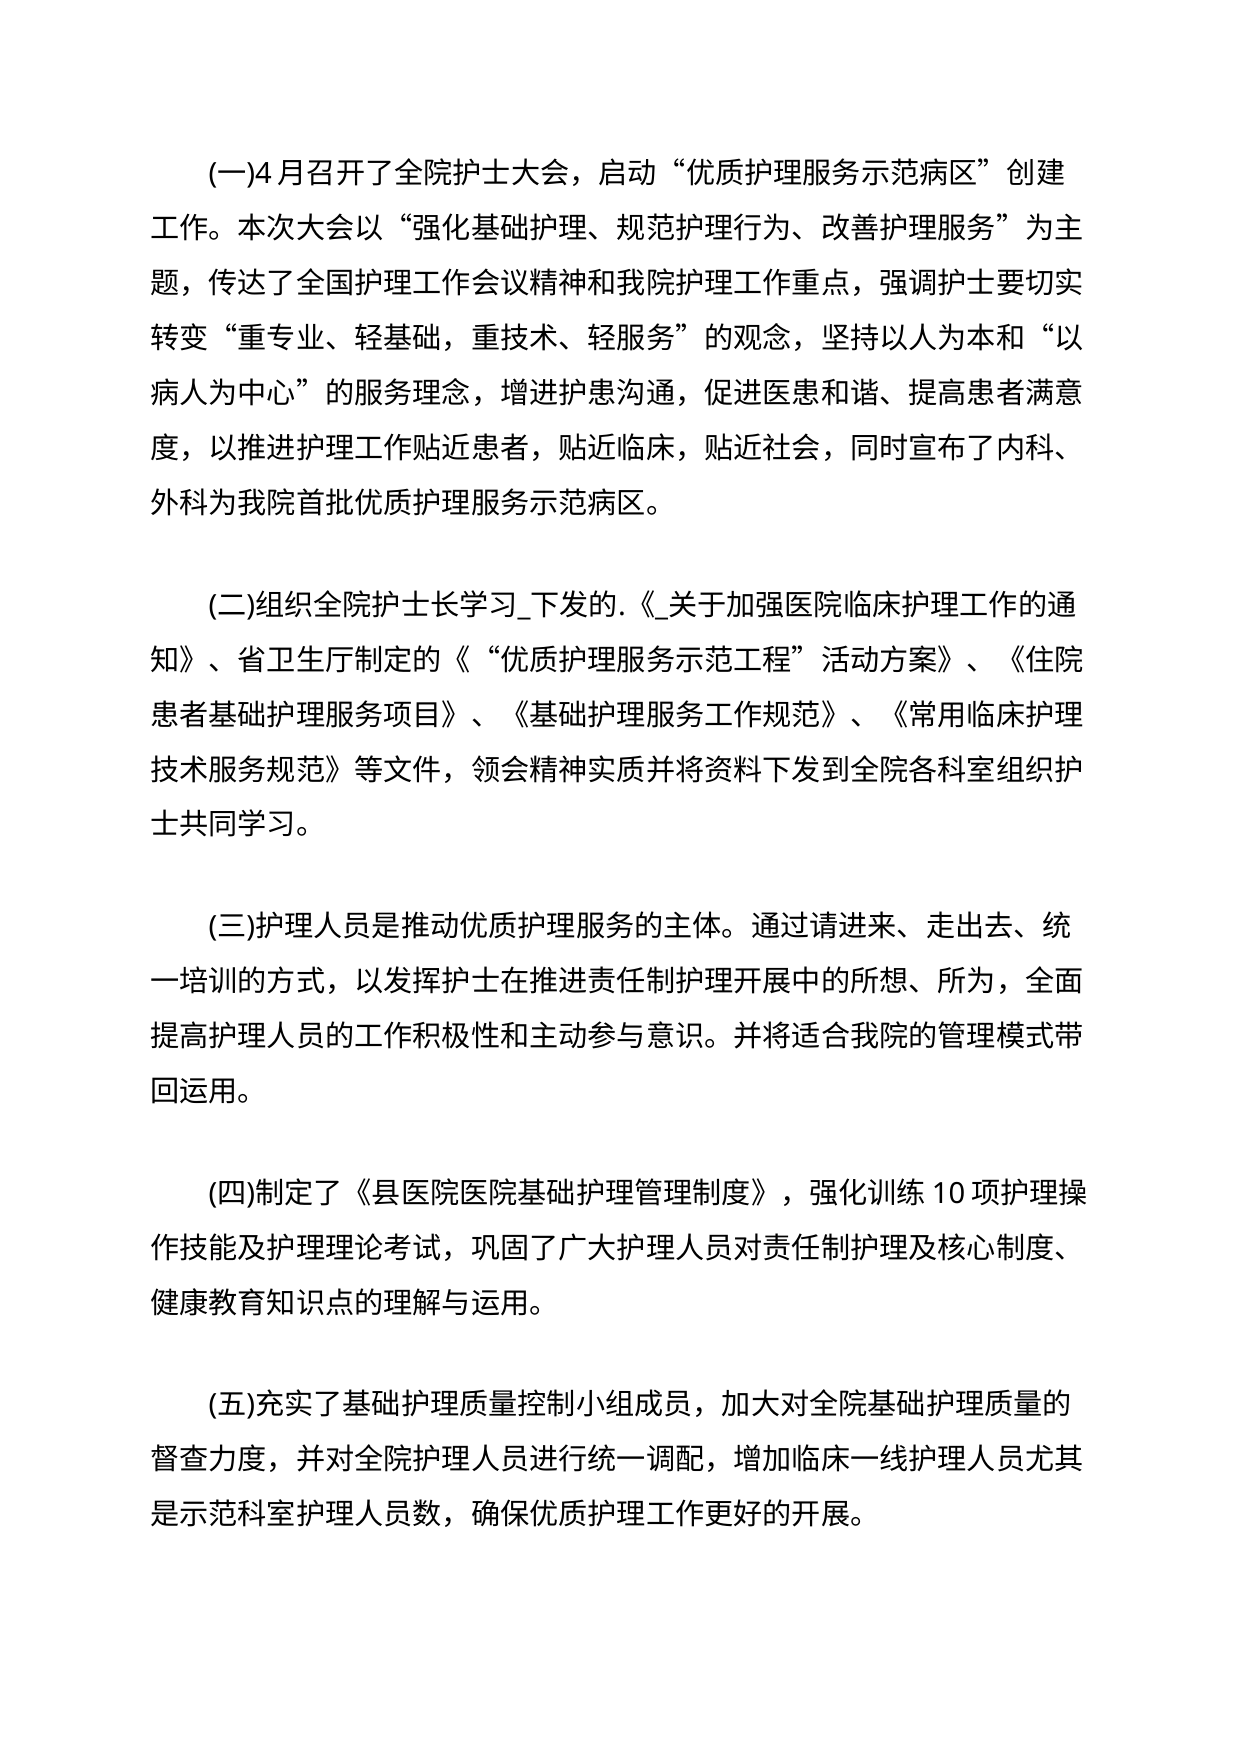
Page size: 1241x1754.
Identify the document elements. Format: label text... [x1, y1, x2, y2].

text (一)4月召开了全院护士大会，启动“优质护理服务示范病区”创建工作。本次大会以“强化基础护理、规范护理行为、改善护理服务”为主题，传达了全国护理工作会议精神和我院护理工作重点，强调护士要切实转变“重专业、轻基础，重技术、轻服务”的观念，坚持以人为本和“以病人为中心”的服务理念，增进护患沟通，促进医患和谐、提高患者满意度，以推进护理工作贴近患者，贴近临床，贴近社会，同时宣布了内科、外科为我院首批优质护理服务示范病区。 [150, 150, 1090, 522]
text (五)充实了基础护理质量控制小组成员，加大对全院基础护理质量的督查力度，并对全院护理人员进行统一调配，增加临床一线护理人员尤其是示范科室护理人员数，确保优质护理工作更好的开展。 [150, 1381, 1090, 1533]
text (二)组织全院护士长学习_下发的.《_关于加强医院临床护理工作的通知》、省卫生厅制定的《“优质护理服务示范工程”活动方案》、《住院患者基础护理服务项目》、《基础护理服务工作规范》、《常用临床护理技术服务规范》等文件，领会精神实质并将资料下发到全院各科室组织护士共同学习。 [150, 581, 1090, 843]
text (四)制定了《县医院医院基础护理管理制度》，强化训练10项护理操作技能及护理理论考试，巩固了广大护理人员对责任制护理及核心制度、健康教育知识点的理解与运用。 [150, 1169, 1090, 1321]
text (三)护理人员是推动优质护理服务的主体。通过请进来、走出去、统一培训的方式，以发挥护士在推进责任制护理开展中的所想、所为，全面提高护理人员的工作积极性和主动参与意识。并将适合我院的管理模式带回运用。 [150, 903, 1090, 1110]
